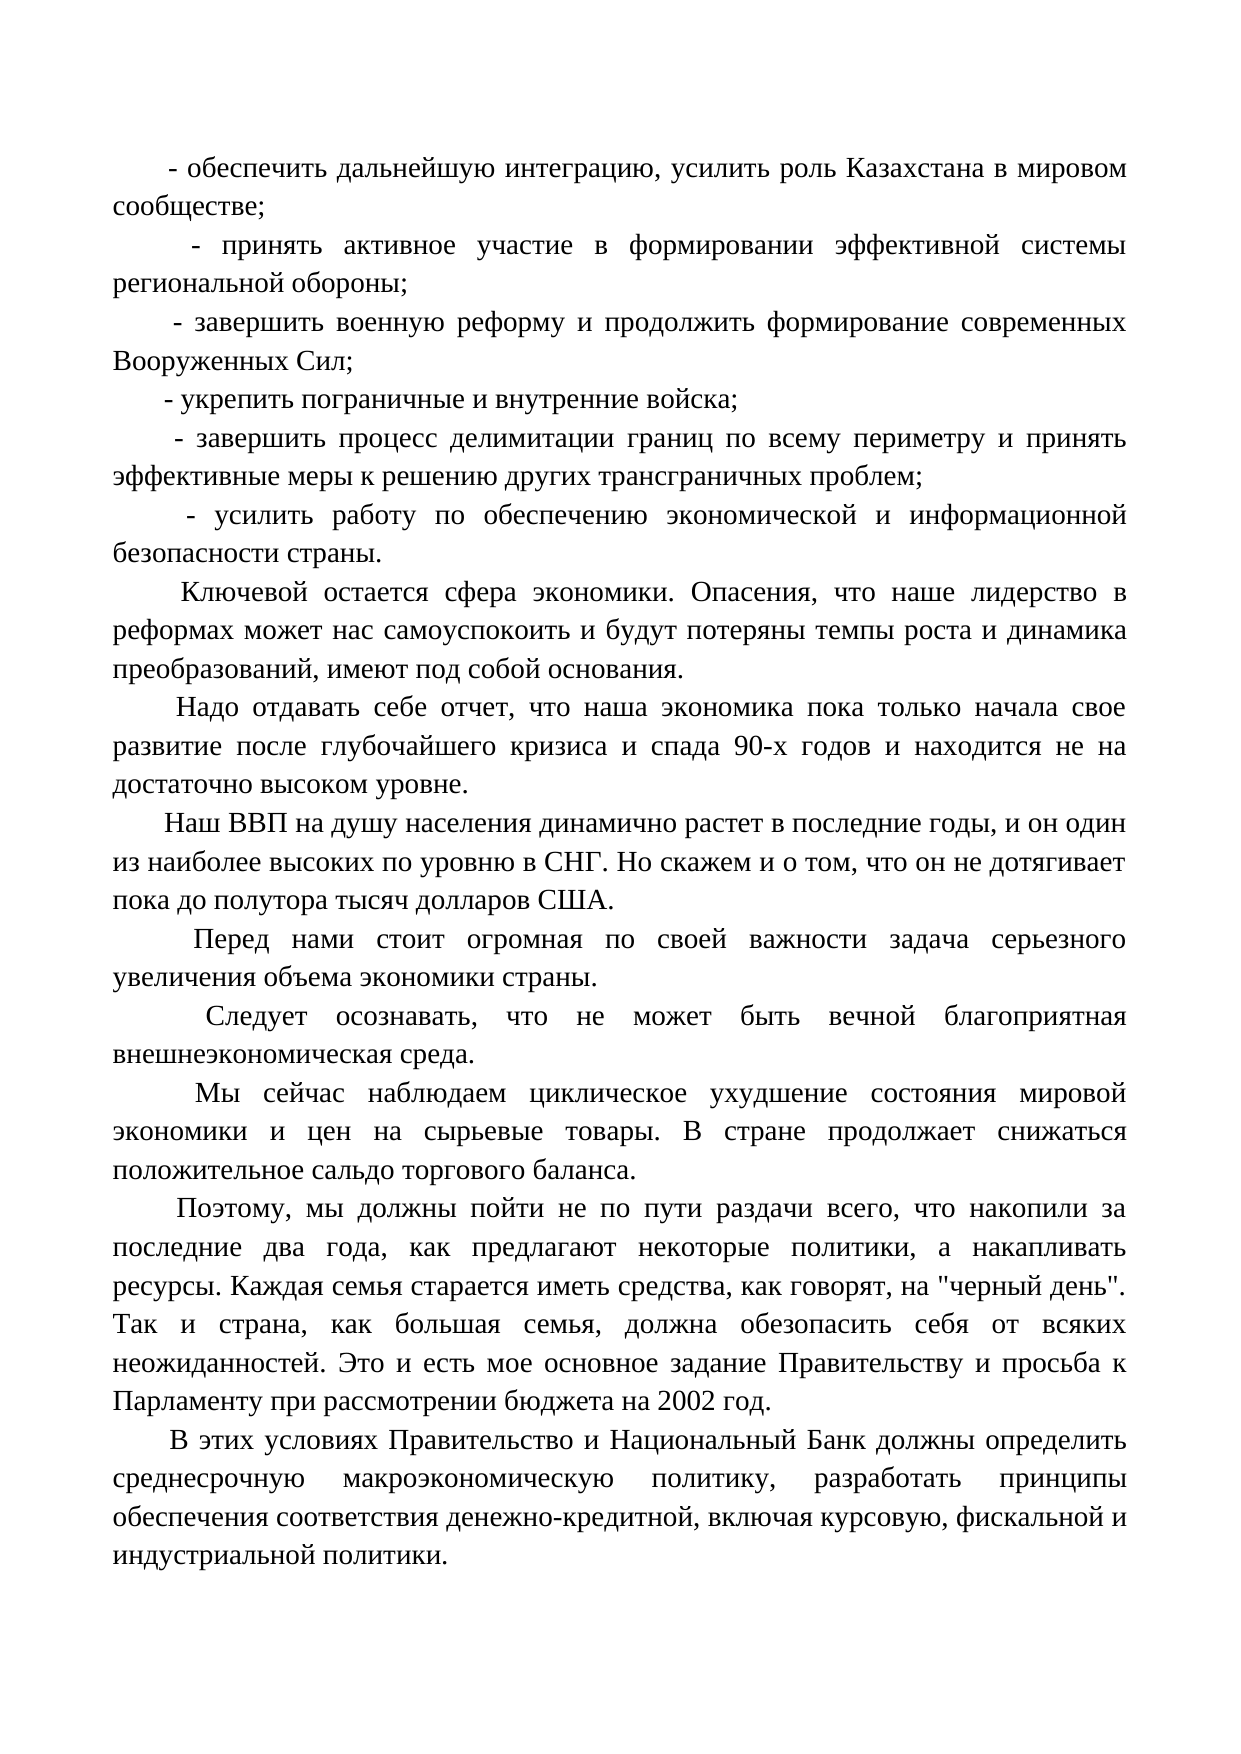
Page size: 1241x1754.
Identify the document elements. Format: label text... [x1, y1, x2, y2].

text Ключевой остается сфера экономики. Опасения, что наше лидерство в реформах может нас самоуспокоить и будут потеряны темпы роста и динамика преобразований, имеют под собой основания. [112, 574, 1128, 684]
text - завершить военную реформу и продолжить формирование современных Вооруженных Сил; [112, 304, 1128, 376]
text Надо отдавать себе отчет, что наша экономика пока только начала свое развитие после глубочайшего кризиса и спада 90-х годов и находится не на достаточно высоком уровне. [112, 689, 1128, 800]
text Наш ВВП на душу населения динамично растет в последние годы, и он один из наиболее высоких по уровню в СНГ. Но скажем и о том, что он не дотягивает пока до полутора тысяч долларов США. [112, 805, 1128, 916]
text - завершить процесс делимитации границ по всему периметру и принять эффективные меры к решению других трансграничных проблем; [112, 420, 1128, 492]
text Перед нами стоит огромная по своей важности задача серьезного увеличения объема экономики страны. [112, 921, 1128, 993]
text В этих условиях Правительство и Национальный Банк должны определить среднесрочную макроэкономическую политику, разработать принципы обеспечения соответствия денежно-кредитной, включая курсовую, фискальной и индустриальной политики. [112, 1422, 1128, 1571]
text - обеспечить дальнейшую интеграцию, усилить роль Казахстана в мировом сообществе; [112, 150, 1128, 222]
text - укрепить пограничные и внутренние войска; [112, 381, 1128, 415]
text - усилить работу по обеспечению экономической и информационной безопасности страны. [112, 497, 1128, 569]
text Мы сейчас наблюдаем циклическое ухудшение состояния мировой экономики и цен на сырьевые товары. В стране продолжает снижаться положительное сальдо торгового баланса. [112, 1075, 1128, 1186]
text Следует осознавать, что не может быть вечной благоприятная внешнеэкономическая среда. [112, 998, 1128, 1070]
text Поэтому, мы должны пойти не по пути раздачи всего, что накопили за последние два года, как предлагают некоторые политики, а накапливать ресурсы. Каждая семья старается иметь средства, как говорят, на "черный день". Так и страна, как большая семья, должна обезопасить себя от всяких неожиданностей. Это и есть мое основное задание Правительству и просьба к Парламенту при рассмотрении бюджета на 2002 год. [112, 1191, 1128, 1417]
text - принять активное участие в формировании эффективной системы региональной обороны; [112, 227, 1128, 299]
